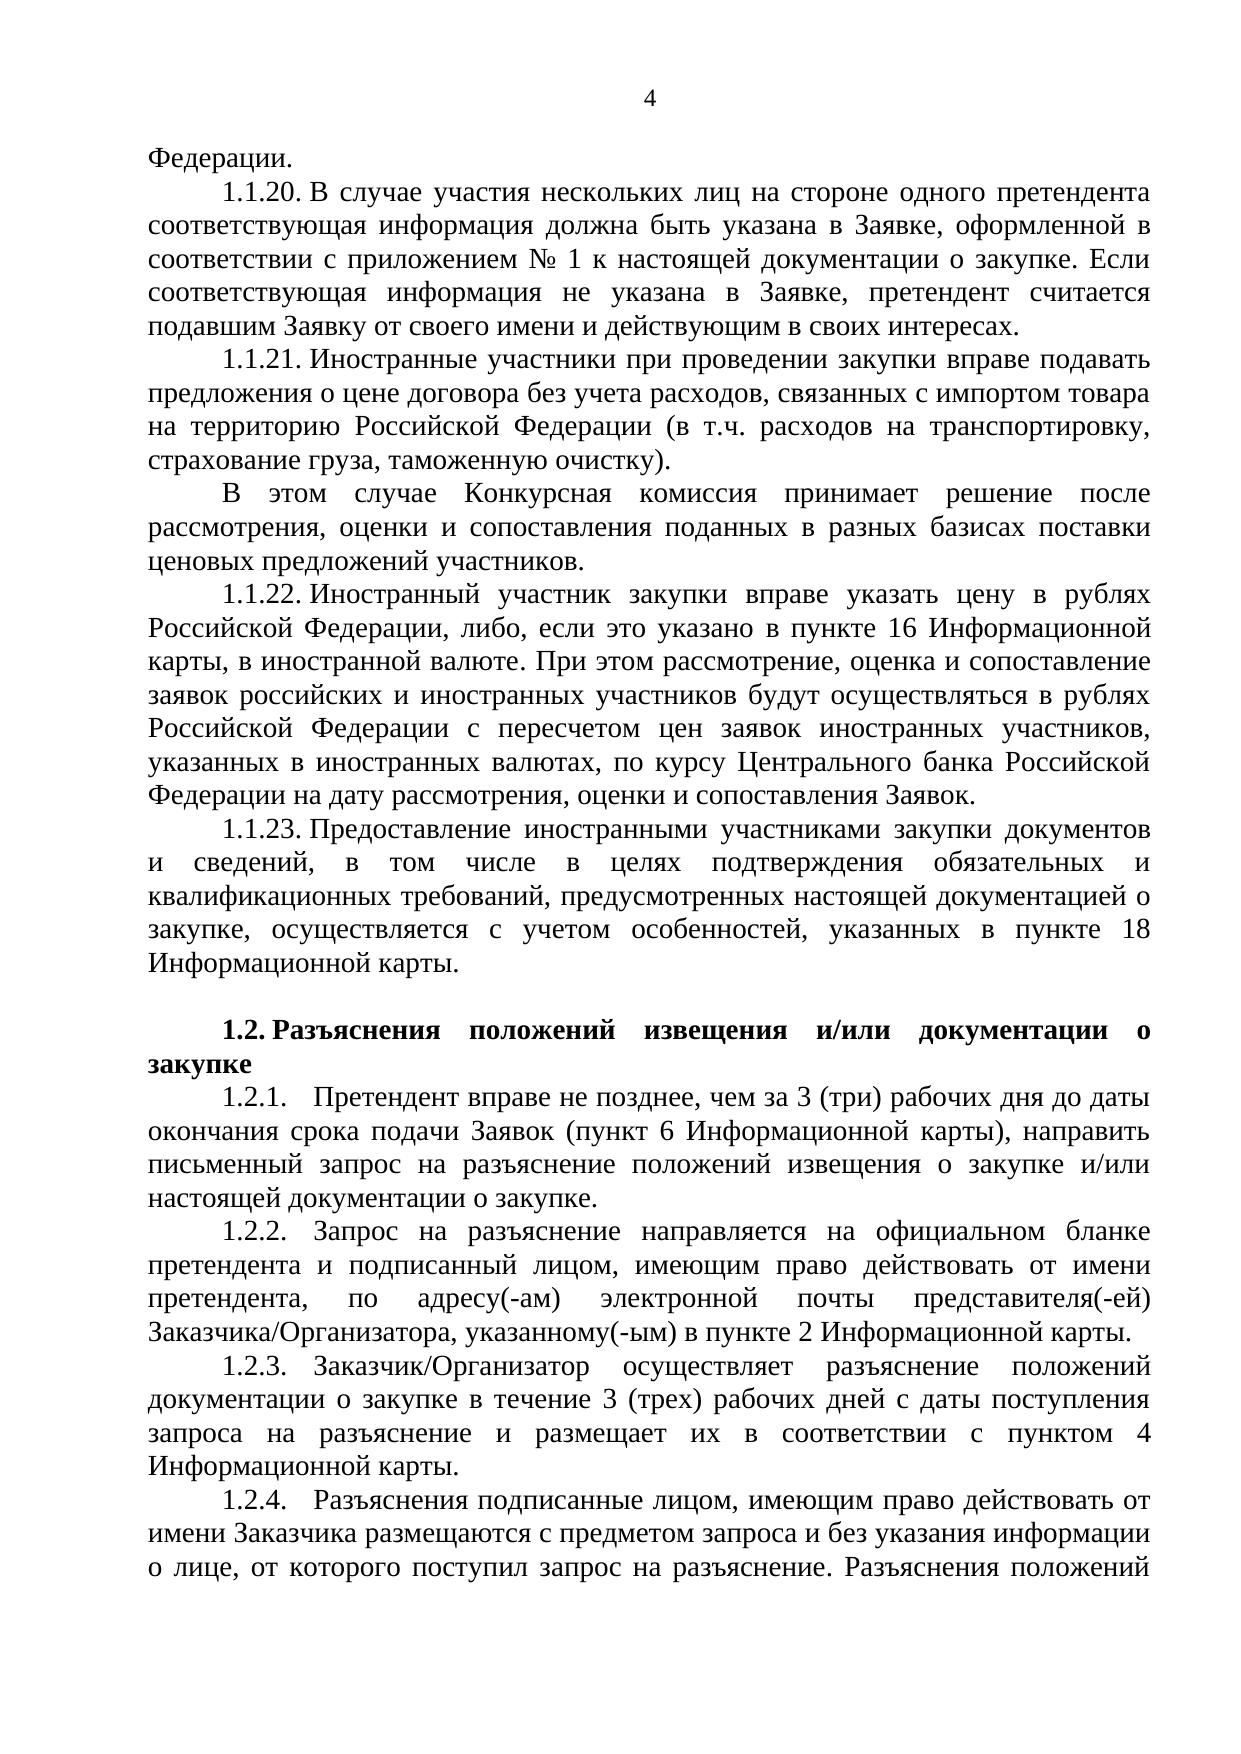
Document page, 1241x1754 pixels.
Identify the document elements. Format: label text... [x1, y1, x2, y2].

list В случае участия нескольких лиц на стороне одного претендента соответствующая информация должна быть указана в Заявке, оформленной в соответствии с приложением № 1 к настоящей документации о закупке. Если соответствующая информация не указана в Заявке, претендент считается подавшим Заявку от своего имени и действующим в своих интересах. [148, 174, 1152, 341]
text В этом случае Конкурсная комиссия принимает решение после рассмотрения, оценки и сопоставления поданных в разных базисах поставки ценовых предложений участников. [148, 476, 1152, 576]
list Заказчик/Организатор осуществляет разъяснение положений документации о закупке в течение 3 (трех) рабочих дней с даты поступления запроса на разъяснение и размещает их в соответствии с пунктом 4 Информационной карты. [148, 1348, 1152, 1482]
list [148, 1482, 1152, 1582]
list Разъяснения положений извещения и/или документации о закупке [148, 1012, 1152, 1079]
list Иностранный участник закупки вправе указать цену в рублях Российской Федерации, либо, если это указано в пункте 16 Информационной карты, в иностранной валюте. При этом рассмотрение, оценка и сопоставление заявок российских и иностранных участников будут осуществляться в рублях Российской Федерации с пересчетом цен заявок иностранных участников, указанных в иностранных валютах, по курсу Центрального банка Российской Федерации на дату рассмотрения, оценки и сопоставления Заявок. [148, 576, 1152, 811]
list Предоставление иностранными участниками закупки документов и сведений, в том числе в целях подтверждения обязательных и квалификационных требований, предусмотренных настоящей документацией о закупке, осуществляется с учетом особенностей, указанных в пункте 18 Информационной карты. [148, 811, 1152, 979]
list Иностранные участники при проведении закупки вправе подавать предложения о цене договора без учета расходов, связанных с импортом товара на территорию Российской Федерации (в т.ч. расходов на транспортировку, страхование груза, таможенную очистку). [148, 341, 1152, 476]
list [148, 140, 1152, 174]
list Запрос на разъяснение направляется на официальном бланке претендента и подписанный лицом, имеющим право действовать от имени претендента, по адресу(-ам) электронной почты представителя(-ей) Заказчика/Организатора, указанному(-ым) в пункте 2 Информационной карты. [148, 1213, 1152, 1348]
list Претендент вправе не позднее, чем за 3 (три) рабочих дня до даты окончания срока подачи Заявок (пункт 6 Информационной карты), направить письменный запрос на разъяснение положений извещения о закупке и/или настоящей документации о закупке. [148, 1079, 1152, 1213]
